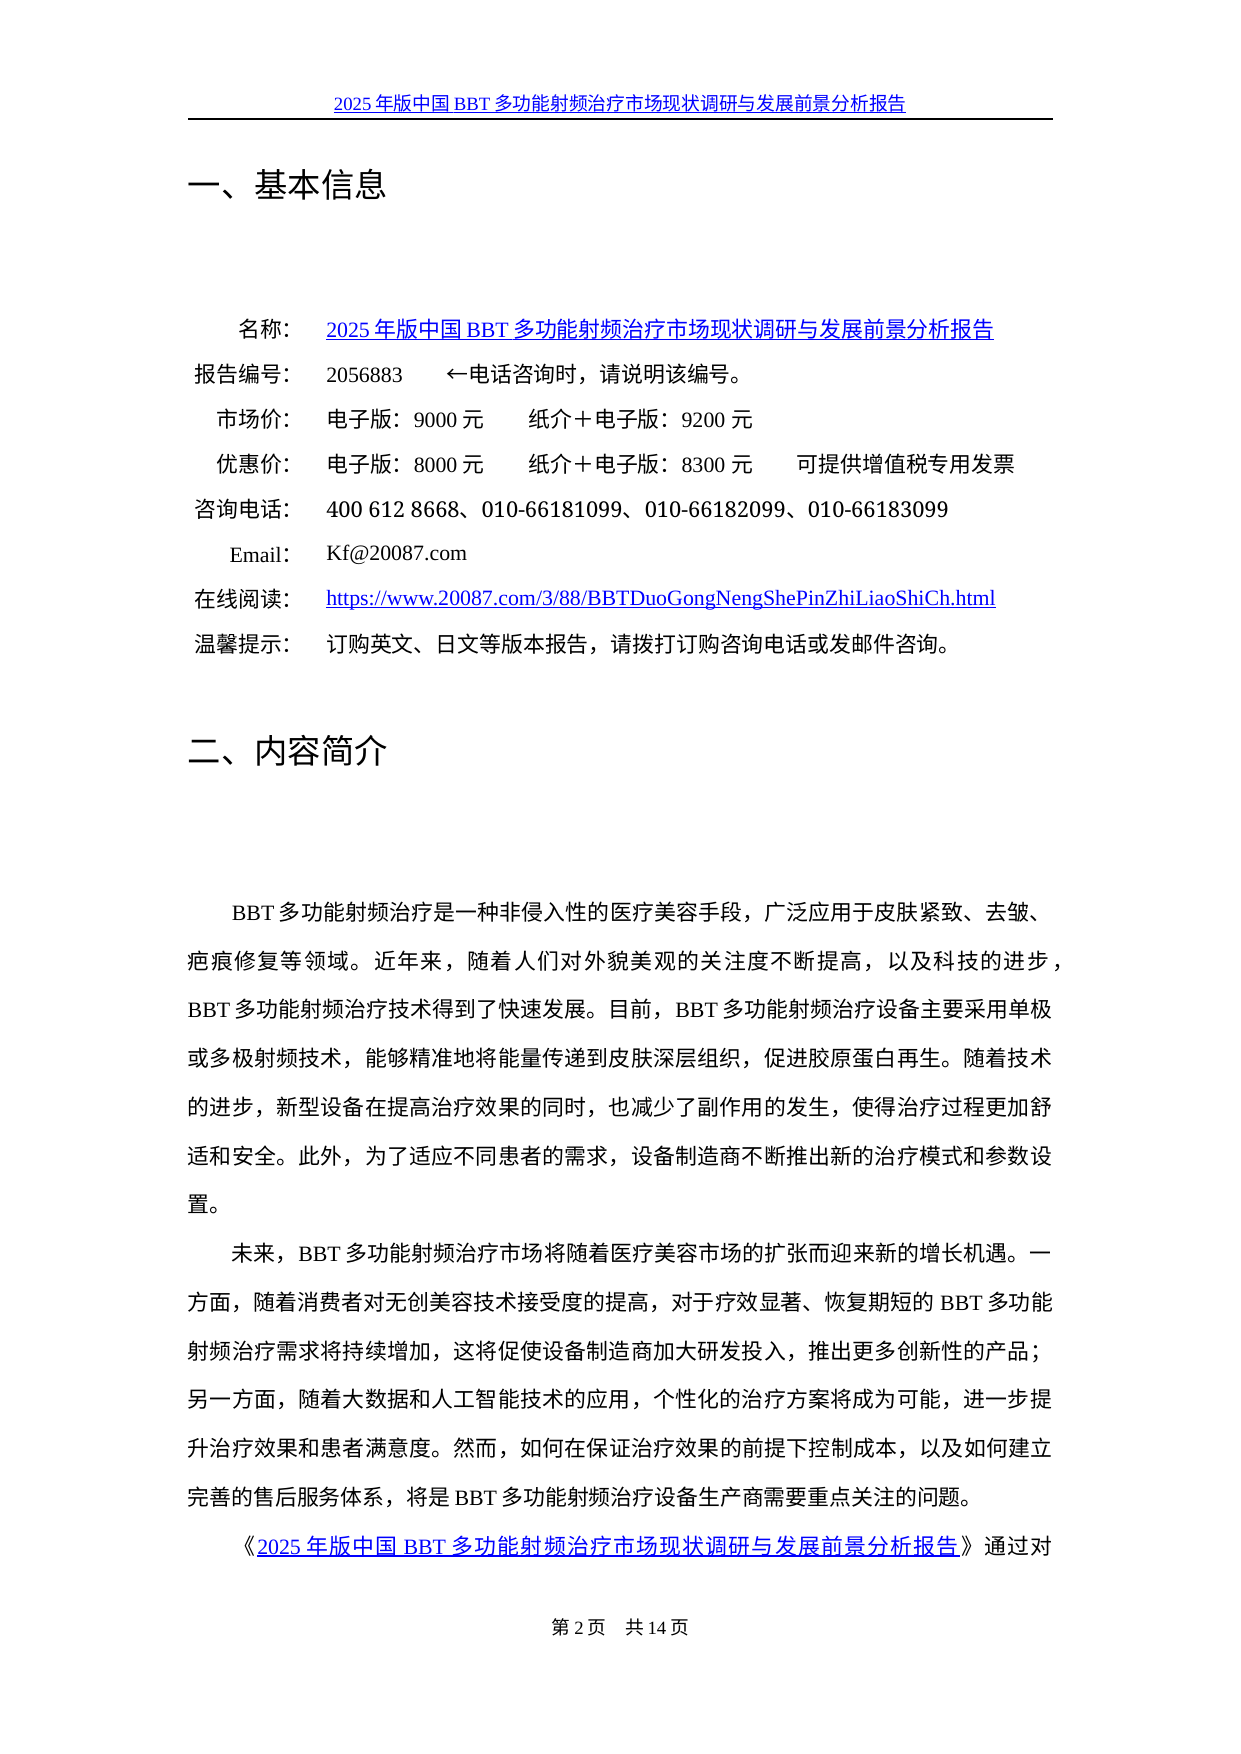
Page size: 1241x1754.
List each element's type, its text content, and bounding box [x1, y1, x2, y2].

table_header 名称： [167, 312, 315, 357]
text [187, 894, 1053, 1561]
table_cell 电子版：9000 元 纸介＋电子版：9200 元 [315, 402, 1073, 447]
table_cell 温馨提示： [167, 627, 315, 672]
table_cell 咨询电话： [167, 492, 315, 537]
table_cell 400 612 8668、010-66181099、010-66182099、010-66183099 [315, 492, 1073, 537]
table_cell 电子版：8000 元 纸介＋电子版：8300 元 可提供增值税专用发票 [315, 447, 1073, 492]
table_cell 订购英文、日文等版本报告，请拨打订购咨询电话或发邮件咨询。 [315, 627, 1073, 672]
title 一、基本信息 [187, 150, 1053, 215]
table_cell [315, 582, 1073, 627]
table_cell 2056883 ←电话咨询时，请说明该编号。 [315, 357, 1073, 402]
table_cell 市场价： [167, 402, 315, 447]
table_cell 优惠价： [167, 447, 315, 492]
table_header 2025年版中国BBT多功能射频治疗市场现状调研与发展前景分析报告 [315, 312, 1073, 357]
table_cell Kf@20087.com [315, 537, 1073, 582]
table_cell 报告编号： [167, 357, 315, 402]
table_cell Email： [167, 537, 315, 582]
table_cell 在线阅读： [167, 582, 315, 627]
title 二、内容简介 [187, 717, 1053, 782]
